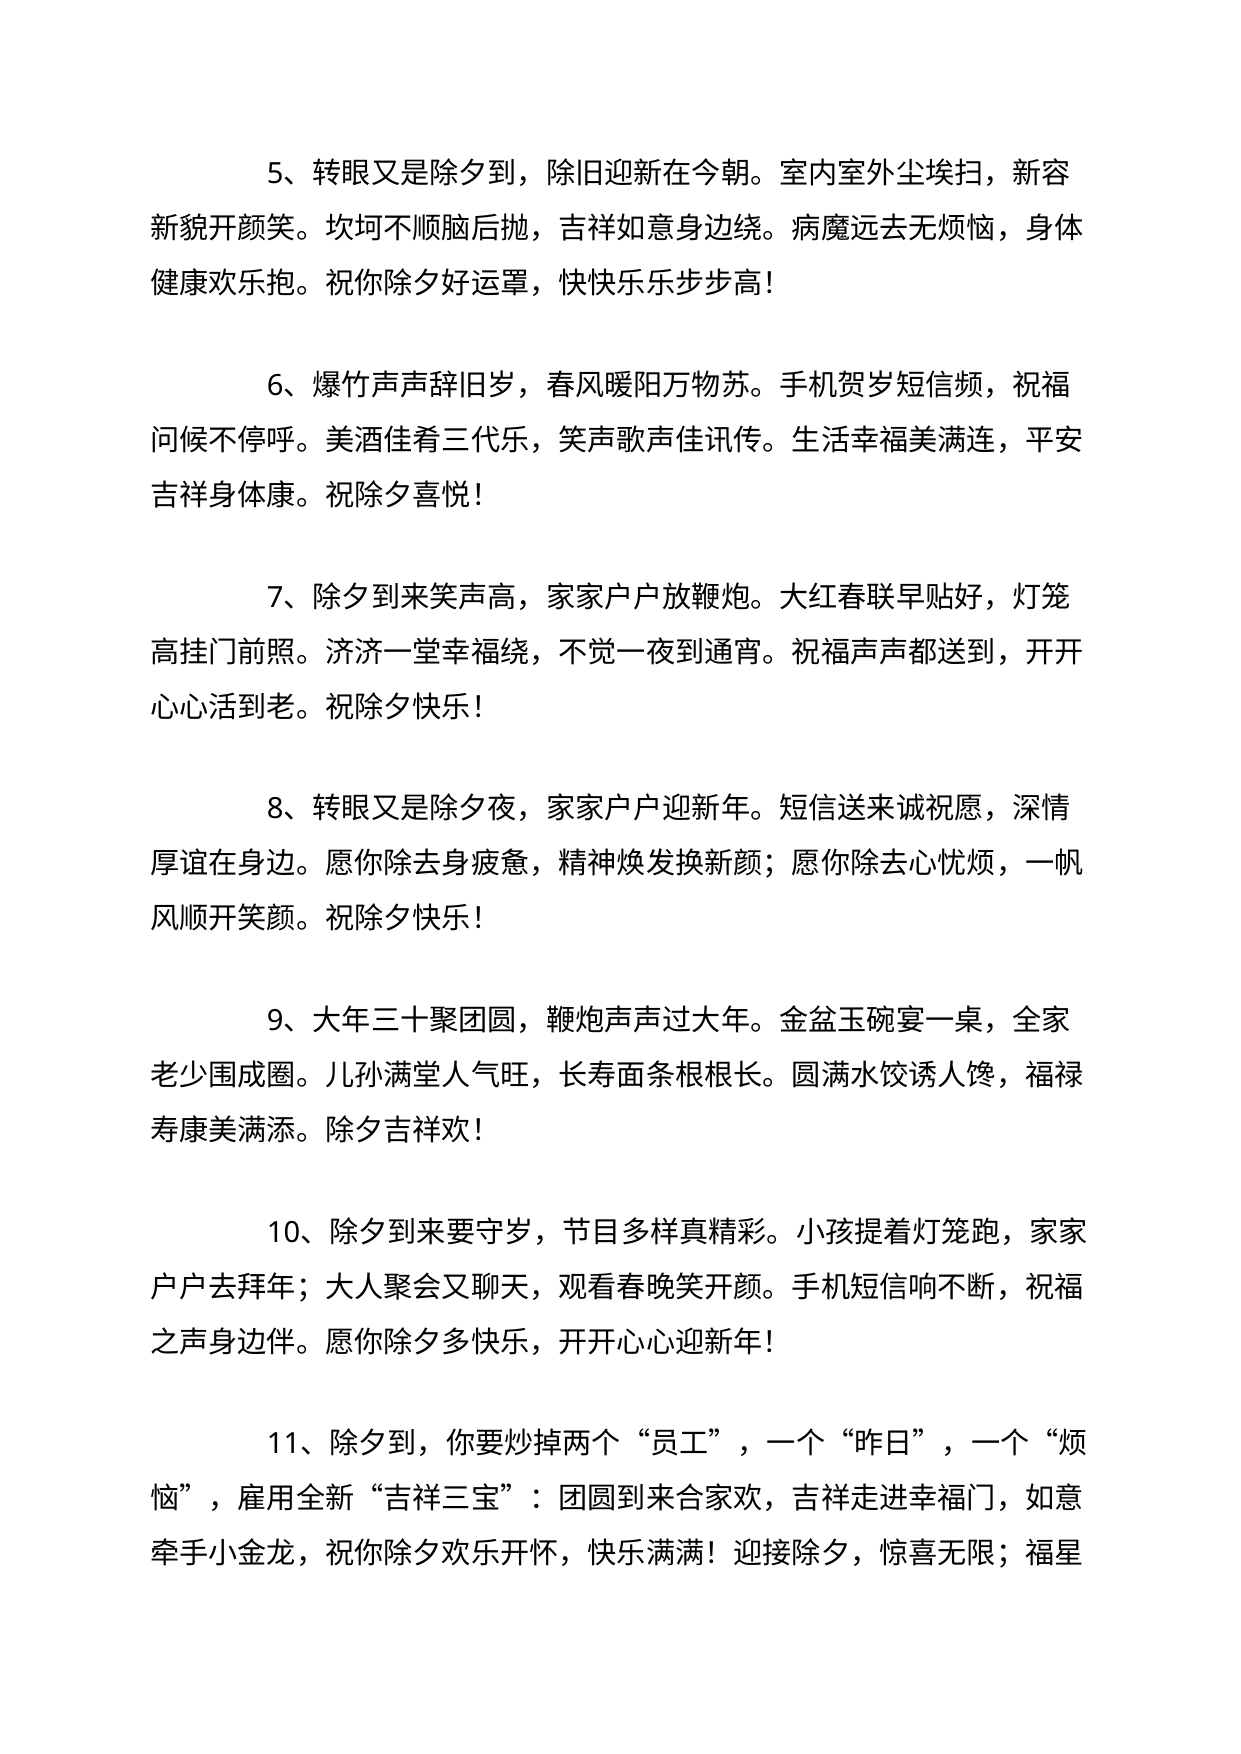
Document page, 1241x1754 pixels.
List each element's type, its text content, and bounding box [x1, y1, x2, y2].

text 10、除夕到来要守岁，节目多样真精彩。小孩提着灯笼跑，家家户户去拜年；大人聚会又聊天，观看春晚笑开颜。手机短信响不断，祝福之声身边伴。愿你除夕多快乐，开开心心迎新年！ [150, 1208, 1090, 1361]
text 6、爆竹声声辞旧岁，春风暖阳万物苏。手机贺岁短信频，祝福问候不停呼。美酒佳肴三代乐，笑声歌声佳讯传。生活幸福美满连，平安吉祥身体康。祝除夕喜悦！ [150, 362, 1090, 514]
text 7、除夕到来笑声高，家家户户放鞭炮。大红春联早贴好，灯笼高挂门前照。济济一堂幸福绕，不觉一夜到通宵。祝福声声都送到，开开心心活到老。祝除夕快乐！ [150, 573, 1090, 726]
text 8、转眼又是除夕夜，家家户户迎新年。短信送来诚祝愿，深情厚谊在身边。愿你除去身疲惫，精神焕发换新颜；愿你除去心忧烦，一帆风顺开笑颜。祝除夕快乐！ [150, 785, 1090, 937]
text 9、大年三十聚团圆，鞭炮声声过大年。金盆玉碗宴一桌，全家老少围成圈。儿孙满堂人气旺，长寿面条根根长。圆满水饺诱人馋，福禄寿康美满添。除夕吉祥欢！ [150, 997, 1090, 1149]
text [150, 1420, 1090, 1572]
text 5、转眼又是除夕到，除旧迎新在今朝。室内室外尘埃扫，新容新貌开颜笑。坎坷不顺脑后抛，吉祥如意身边绕。病魔远去无烦恼，身体健康欢乐抱。祝你除夕好运罩，快快乐乐步步高！ [150, 150, 1090, 302]
